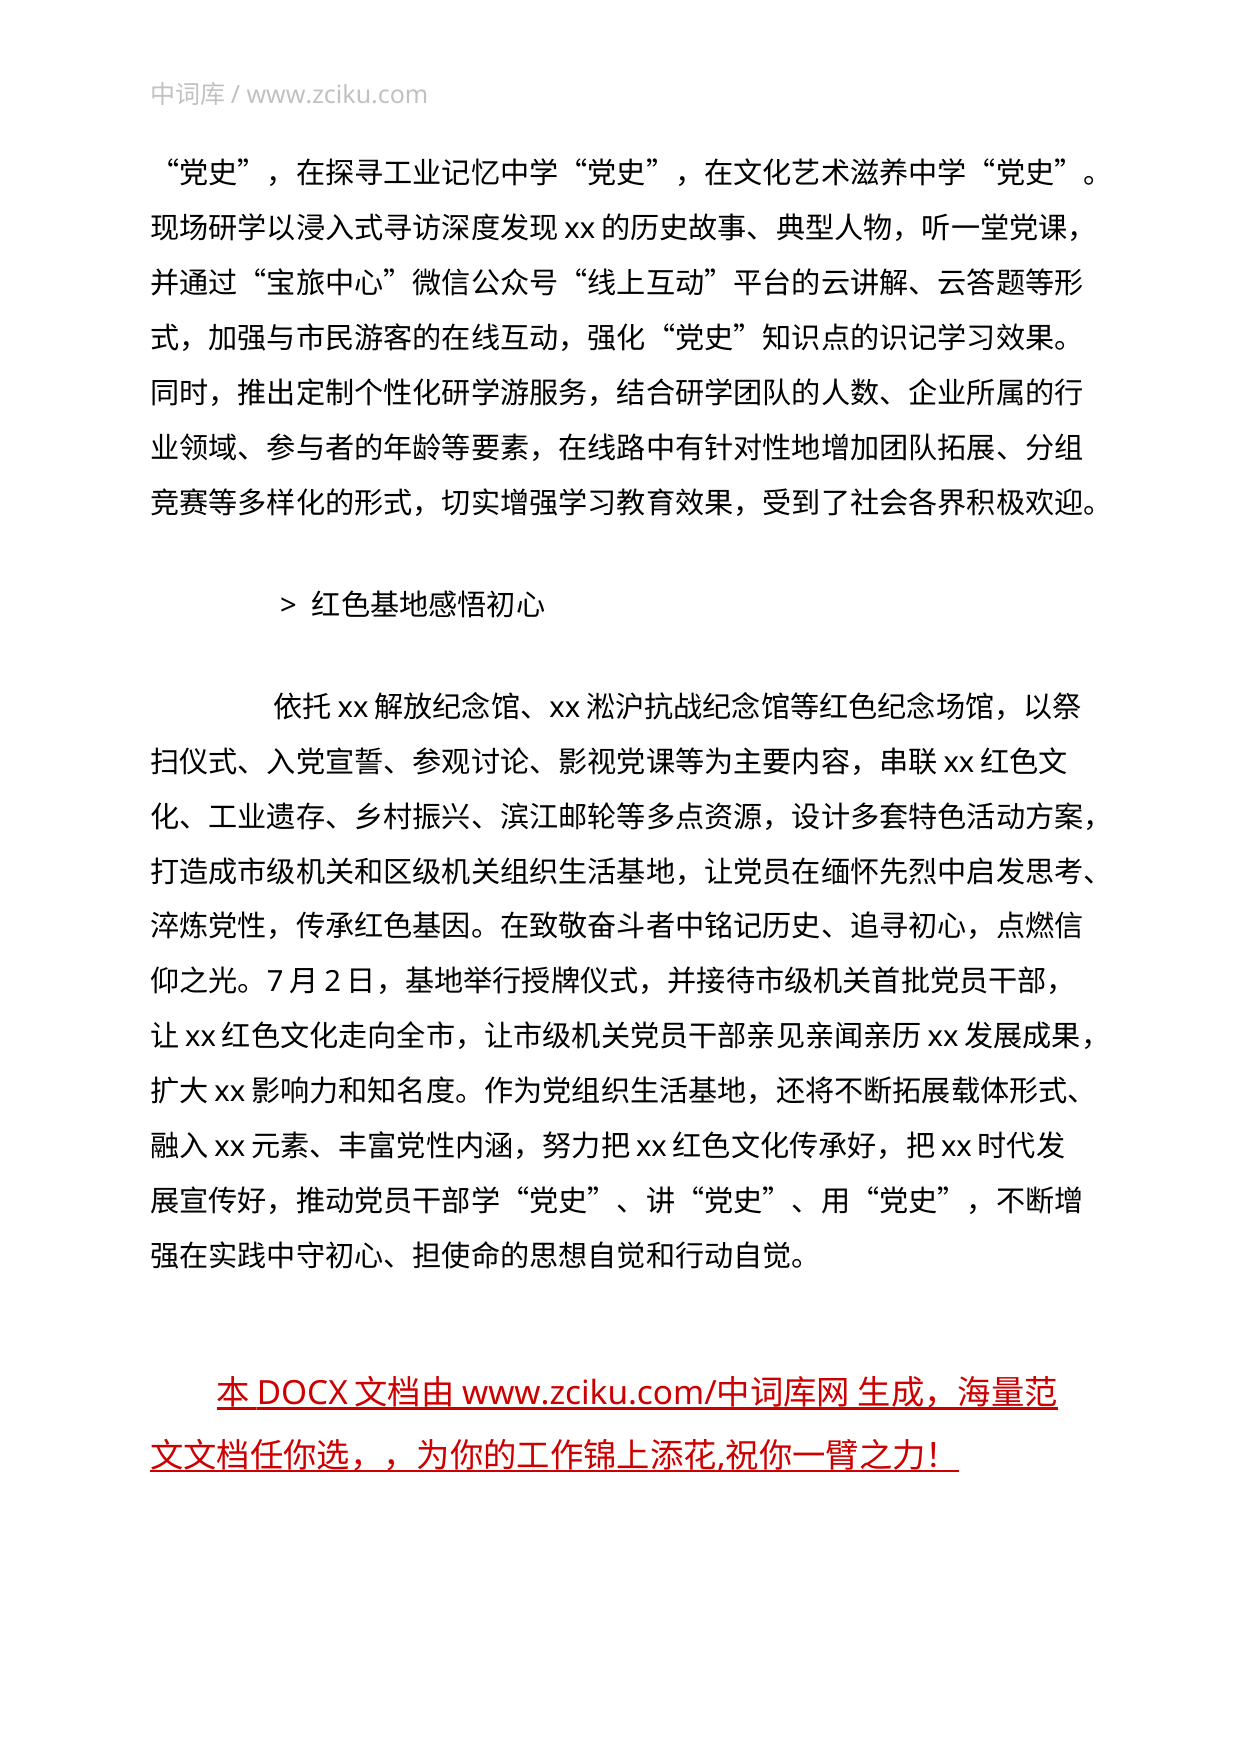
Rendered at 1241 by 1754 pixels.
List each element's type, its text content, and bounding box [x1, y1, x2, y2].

text 本DOCX文档由 www.zciku.com/中词库网 生成，海量范文文档任你选，，为你的工作锦上添花,祝你一臂之力！ [150, 1366, 1090, 1477]
text > 红色基地感悟初心 [150, 581, 1090, 624]
text 依托xx解放纪念馆、xx淞沪抗战纪念馆等红色纪念场馆，以祭扫仪式、入党宣誓、参观讨论、影视党课等为主要内容，串联xx红色文化、工业遗存、乡村振兴、滨江邮轮等多点资源，设计多套特色活动方案，打造成市级机关和区级机关组织生活基地，让党员在缅怀先烈中启发思考、淬炼党性，传承红色基因。在致敬奋斗者中铭记历史、追寻初心，点燃信仰之光。7月2日，基地举行授牌仪式，并接待市级机关首批党员干部，让xx红色文化走向全市，让市级机关党员干部亲见亲闻亲历xx发展成果，扩大xx影响力和知名度。作为党组织生活基地，还将不断拓展载体形式、融入xx元素、丰富党性内涵，努力把xx红色文化传承好，把xx时代发展宣传好，推动党员干部学“党史”、讲“党史”、用“党史”，不断增强在实践中守初心、担使命的思想自觉和行动自觉。 [150, 683, 1090, 1275]
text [150, 150, 1090, 522]
